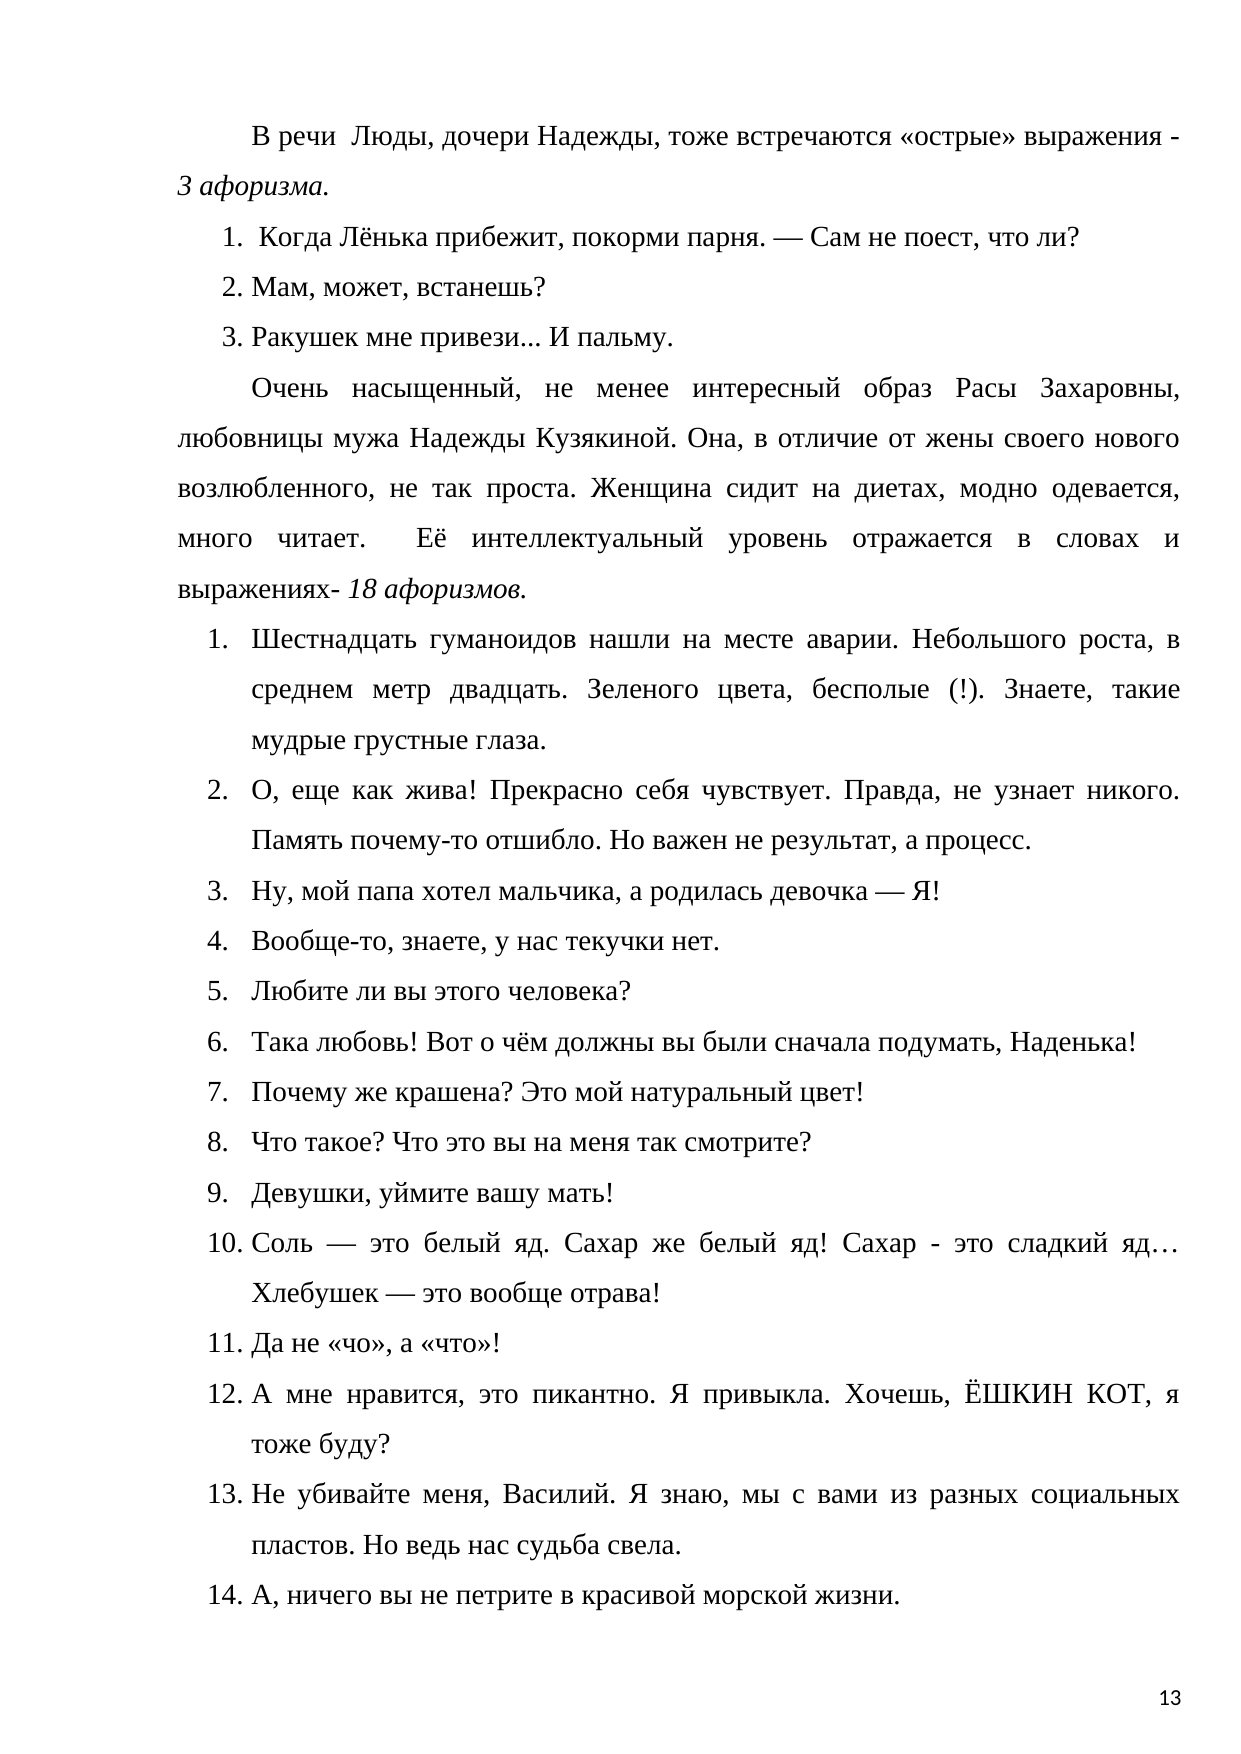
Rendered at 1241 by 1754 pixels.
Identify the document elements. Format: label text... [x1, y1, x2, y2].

list А мне нравится, это пикантно. Я привыкла. Хочешь, ЁШКИН КОТ, я тоже буду? [207, 1376, 1181, 1460]
list Девушки, уймите вашу мать! [207, 1175, 1181, 1208]
list А, ничего вы не петрите в красивой морской жизни. [207, 1577, 1181, 1611]
list Что такое? Что это вы на меня так смотрите? [207, 1124, 1181, 1158]
list Шестнадцать гуманоидов нашли на месте аварии. Небольшого роста, в среднем метр двадцать. Зеленого цвета, бесполые (!). Знаете, такие мудрые грустные глаза. [207, 621, 1181, 755]
list Вообще-то, знаете, у нас текучки нет. [207, 923, 1181, 957]
list О, еще как жива! Прекрасно себя чувствует. Правда, не узнает никого. Память почему-то отшибло. Но важен не результат, а процесс. [207, 772, 1181, 856]
list Да не «чо», а «что»! [207, 1326, 1181, 1359]
list Ну, мой папа хотел мальчика, а родилась девочка — Я! [207, 873, 1181, 906]
list Почему же крашена? Это мой натуральный цвет! [207, 1074, 1181, 1108]
text Очень насыщенный, не менее интересный образ Расы Захаровны, любовницы мужа Надежды Кузякиной. Она, в отличие от жены своего нового возлюбленного, не так проста. Женщина сидит на диетах, модно одевается, много читает. Её интеллектуальный уровень отражается в словах и выражениях- 18 афоризмов. [177, 370, 1181, 604]
list Мам, может, встанешь? [222, 269, 1181, 303]
list Ракушек мне привези... И пальму. [222, 319, 1181, 353]
list Така любовь! Вот о чём должны вы были сначала подумать, Наденька! [207, 1024, 1181, 1057]
list Когда Лёнька прибежит, покорми парня. — Сам не поест, что ли? [222, 219, 1181, 252]
list Любите ли вы этого человека? [207, 973, 1181, 1007]
list Не убивайте меня, Василий. Я знаю, мы с вами из разных социальных пластов. Но ведь нас судьба свела. [207, 1477, 1181, 1560]
text В речи Люды, дочери Надежды, тоже встречаются «острые» выражения - 3 афоризма. [177, 118, 1181, 202]
list Соль — это белый яд. Сахар же белый яд! Сахар - это сладкий яд… Хлебушек — это вообще отрава! [207, 1225, 1181, 1309]
